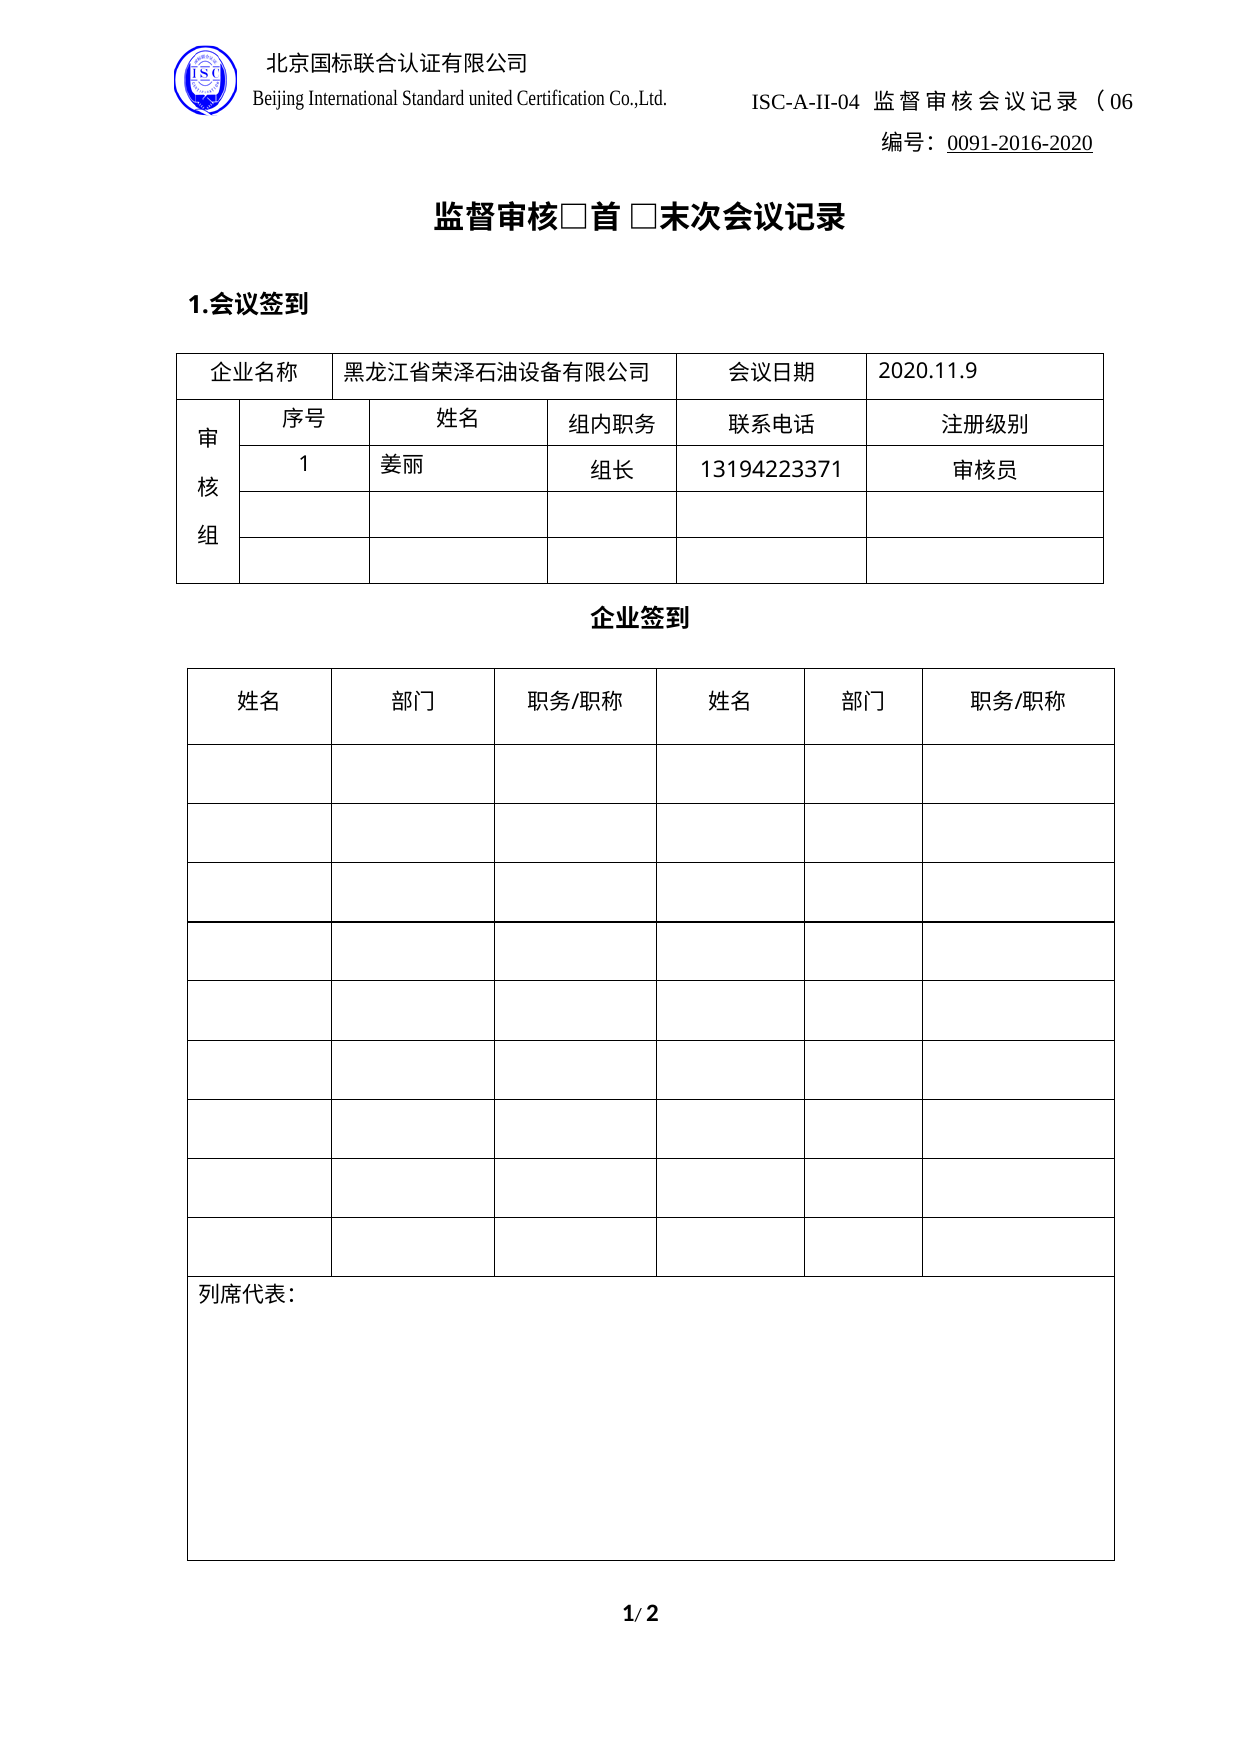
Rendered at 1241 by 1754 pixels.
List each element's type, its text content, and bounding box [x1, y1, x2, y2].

table_cell 姓名 [370, 400, 547, 445]
table_cell [657, 1218, 804, 1276]
table_cell [548, 538, 676, 583]
table_cell [657, 1041, 804, 1098]
table_cell [923, 804, 1114, 862]
table_cell [923, 981, 1114, 1039]
table_cell [923, 1218, 1114, 1276]
table_cell [495, 1159, 656, 1217]
table_cell [923, 1041, 1114, 1098]
table_header 职务/职称 [495, 669, 656, 744]
table_cell [332, 863, 494, 921]
table_cell 姜丽 [370, 446, 547, 491]
table_cell [188, 1100, 331, 1158]
table_cell [805, 863, 922, 921]
table_cell [495, 981, 656, 1039]
table_cell [188, 923, 331, 980]
table_cell [657, 1100, 804, 1158]
table_cell [332, 745, 494, 803]
table_cell [240, 492, 369, 537]
table_cell [188, 1041, 331, 1098]
table_cell 列席代表： [188, 1277, 1114, 1560]
table_cell [370, 492, 547, 537]
text 企业签到 [187, 584, 1093, 649]
table_cell [548, 492, 676, 537]
table_cell [805, 1159, 922, 1217]
table_cell [805, 1100, 922, 1158]
table_cell 审核员 [867, 446, 1103, 491]
table_cell [805, 1218, 922, 1276]
table_header 黑龙江省荣泽石油设备有限公司 [333, 354, 676, 399]
table_header 职务/职称 [923, 669, 1114, 744]
table_cell [923, 863, 1114, 921]
table_cell [805, 981, 922, 1039]
table_cell [495, 1100, 656, 1158]
table_cell [495, 1041, 656, 1098]
table_cell [805, 804, 922, 862]
table_header 2020.11.9 [867, 354, 1103, 399]
table_cell [332, 1159, 494, 1217]
table_cell [332, 1218, 494, 1276]
table_cell [923, 1100, 1114, 1158]
text 监督审核□首 □末次会议记录 [187, 182, 1093, 247]
table_cell [657, 981, 804, 1039]
table_cell [677, 538, 866, 583]
table_cell [923, 923, 1114, 980]
table_cell [657, 923, 804, 980]
table_cell [332, 923, 494, 980]
table_cell [188, 863, 331, 921]
table_cell [240, 538, 369, 583]
table_cell [332, 804, 494, 862]
table_header 姓名 [657, 669, 804, 744]
table_cell [923, 745, 1114, 803]
table_cell [332, 1041, 494, 1098]
table_cell [495, 923, 656, 980]
table_cell [805, 1041, 922, 1098]
table_cell [495, 863, 656, 921]
table_cell 注册级别 [867, 400, 1103, 445]
table_cell [657, 804, 804, 862]
table_cell 组长 [548, 446, 676, 491]
table_cell [188, 745, 331, 803]
table_cell [495, 745, 656, 803]
table_cell [867, 538, 1103, 583]
table_cell 审核组 [177, 400, 239, 583]
table_cell [188, 1218, 331, 1276]
table_cell [495, 804, 656, 862]
table_cell [495, 1218, 656, 1276]
table_cell 序号 [240, 400, 369, 445]
table_cell [805, 923, 922, 980]
table_cell 13194223371 [677, 446, 866, 491]
table_cell [188, 1159, 331, 1217]
table_cell [657, 1159, 804, 1217]
table_cell [805, 745, 922, 803]
table_header 部门 [805, 669, 922, 744]
table_cell [188, 981, 331, 1039]
table_cell [370, 538, 547, 583]
table_cell [677, 492, 866, 537]
text 编号：0091-2016-2020 [187, 125, 1093, 157]
table_cell [867, 492, 1103, 537]
table_header 部门 [332, 669, 494, 744]
table_cell [657, 863, 804, 921]
picture [173, 45, 237, 114]
table_cell [657, 745, 804, 803]
table_cell [332, 1100, 494, 1158]
table_header 姓名 [188, 669, 331, 744]
table_cell [188, 804, 331, 862]
table_header 企业名称 [177, 354, 332, 399]
table_cell 组内职务 [548, 400, 676, 445]
text 1.会议签到 [187, 270, 1093, 335]
table_cell 1 [240, 446, 369, 491]
table_cell [332, 981, 494, 1039]
table_cell [923, 1159, 1114, 1217]
table_cell 联系电话 [677, 400, 866, 445]
table_header 会议日期 [677, 354, 866, 399]
